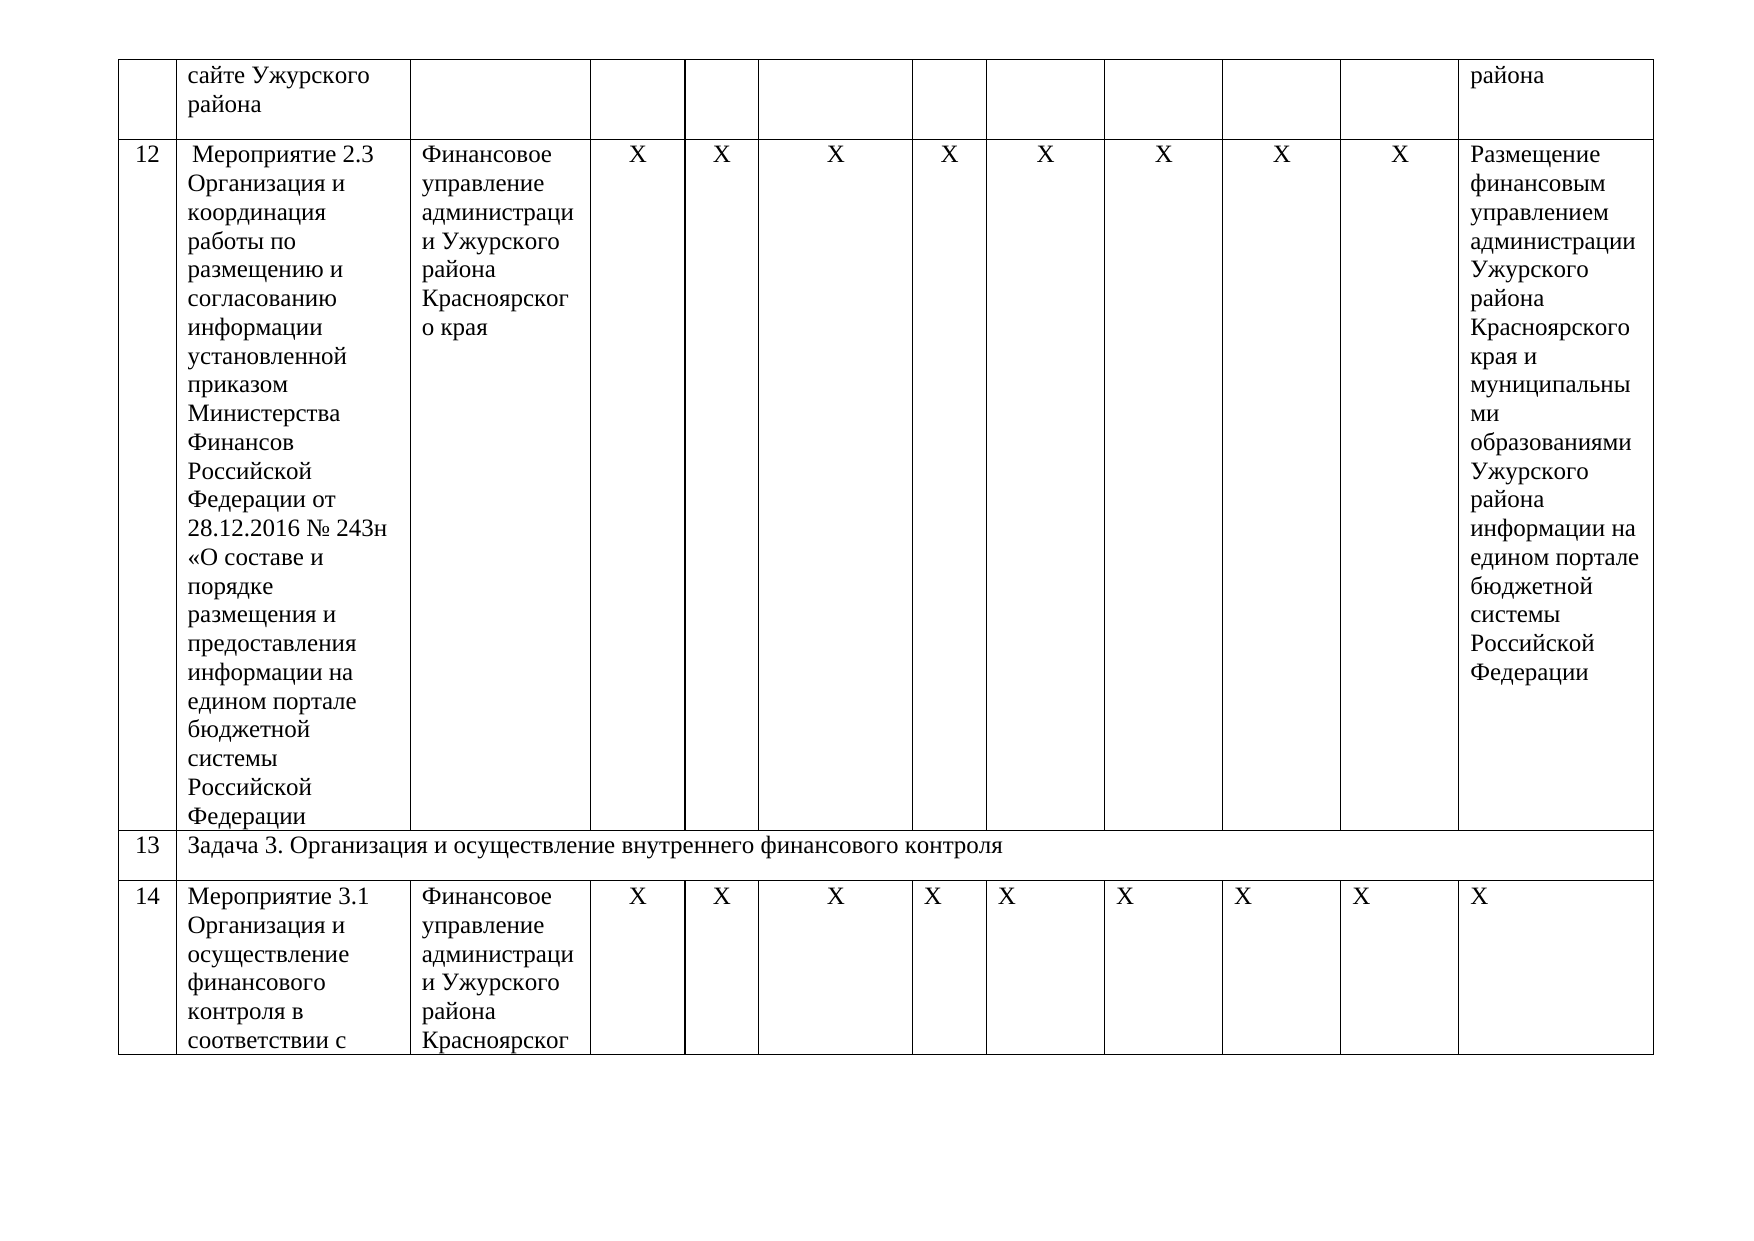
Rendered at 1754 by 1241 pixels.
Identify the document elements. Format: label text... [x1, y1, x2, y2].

table_cell Х [591, 140, 684, 829]
table_cell Финансовое управление администрации Ужурского района Красноярского края [411, 140, 590, 829]
table_cell Х [1341, 881, 1458, 1054]
table_cell Задача 3. Организация и осуществление внутреннего финансового контроля [177, 831, 1653, 880]
table_cell Мероприятие 2.3 Организация и координация работы по размещению и согласованию информации установленной приказом Министерства Финансов Российской Федерации от 28.12.2016 № 243н «О составе и порядке размещения и предоставления информации на едином портале бюджетной системы Российской Федерации [177, 140, 410, 829]
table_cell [1459, 60, 1653, 138]
table_cell 11 [119, 60, 176, 138]
table_cell Х [987, 881, 1104, 1054]
table_cell Х [913, 881, 986, 1054]
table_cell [411, 881, 590, 1054]
table_cell Х [1105, 881, 1222, 1054]
table_cell Х [1223, 60, 1340, 138]
table_cell Х [913, 140, 986, 829]
table_cell Х [1459, 881, 1653, 1054]
table_cell Х [1341, 140, 1458, 829]
table_cell Размещение финансовым управлением администрации Ужурского района Красноярского края и муниципальными образованиями Ужурского района информации на едином портале бюджетной системы Российской Федерации [1459, 140, 1653, 829]
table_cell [177, 60, 410, 138]
table_cell Х [1105, 60, 1222, 138]
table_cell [177, 881, 410, 1054]
table_cell Х [913, 60, 986, 138]
table_cell Х [1223, 140, 1340, 829]
table_cell Х [591, 60, 684, 138]
table_cell Х [987, 140, 1104, 829]
table_cell Х [1341, 60, 1458, 138]
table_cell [411, 60, 590, 138]
table_cell 14 [119, 881, 176, 1054]
table_cell Х [1105, 140, 1222, 829]
table_cell Х [686, 60, 758, 138]
table_cell Х [759, 60, 912, 138]
table_cell 12 [119, 140, 176, 829]
table_cell Х [591, 881, 684, 1054]
table_cell Х [987, 60, 1104, 138]
table_cell Х [686, 881, 758, 1054]
table_cell Х [686, 140, 758, 829]
table_cell Х [1223, 881, 1340, 1054]
table_cell 13 [119, 831, 176, 880]
table_cell Х [759, 140, 912, 829]
table_cell Х [759, 881, 912, 1054]
